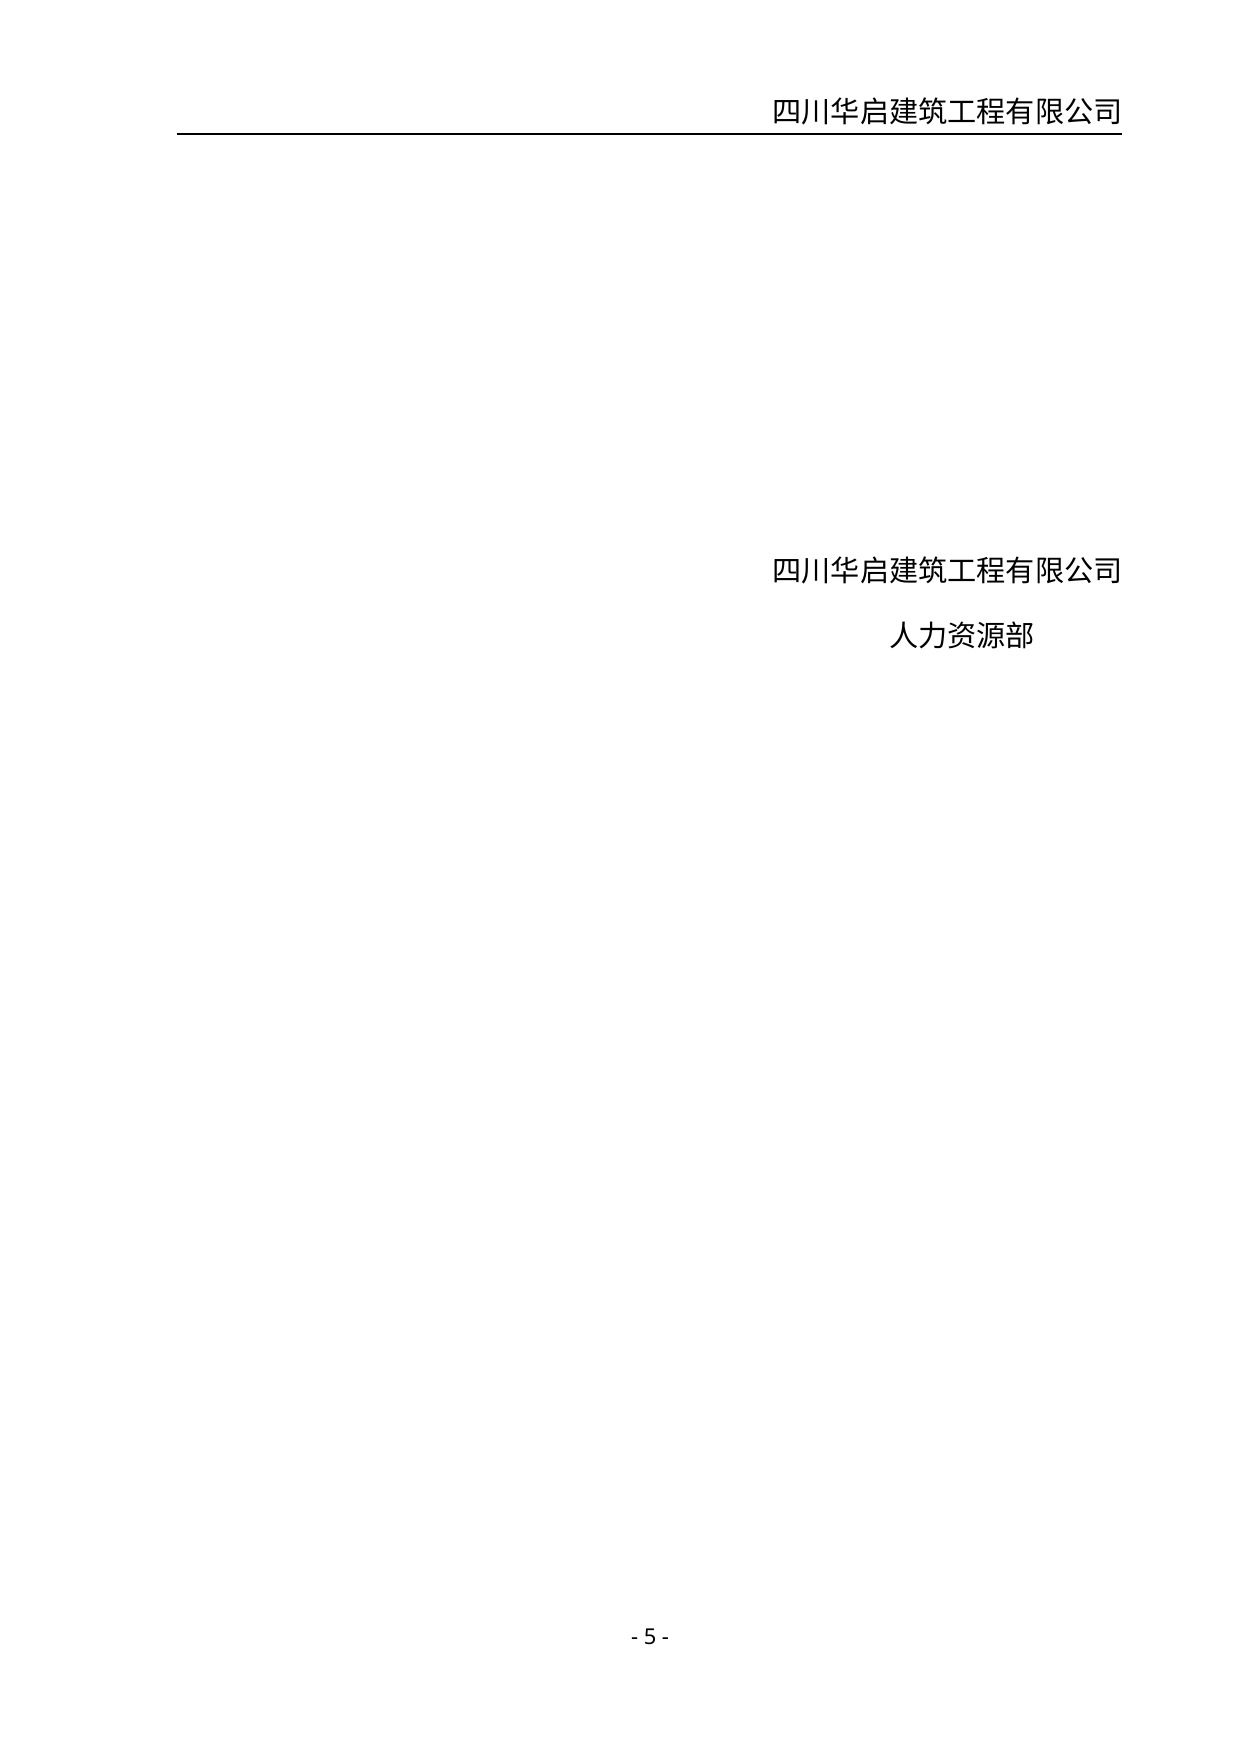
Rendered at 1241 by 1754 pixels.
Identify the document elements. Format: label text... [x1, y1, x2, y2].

text 人力资源部 [177, 601, 1034, 666]
text 四川华启建筑工程有限公司 [177, 536, 1122, 601]
